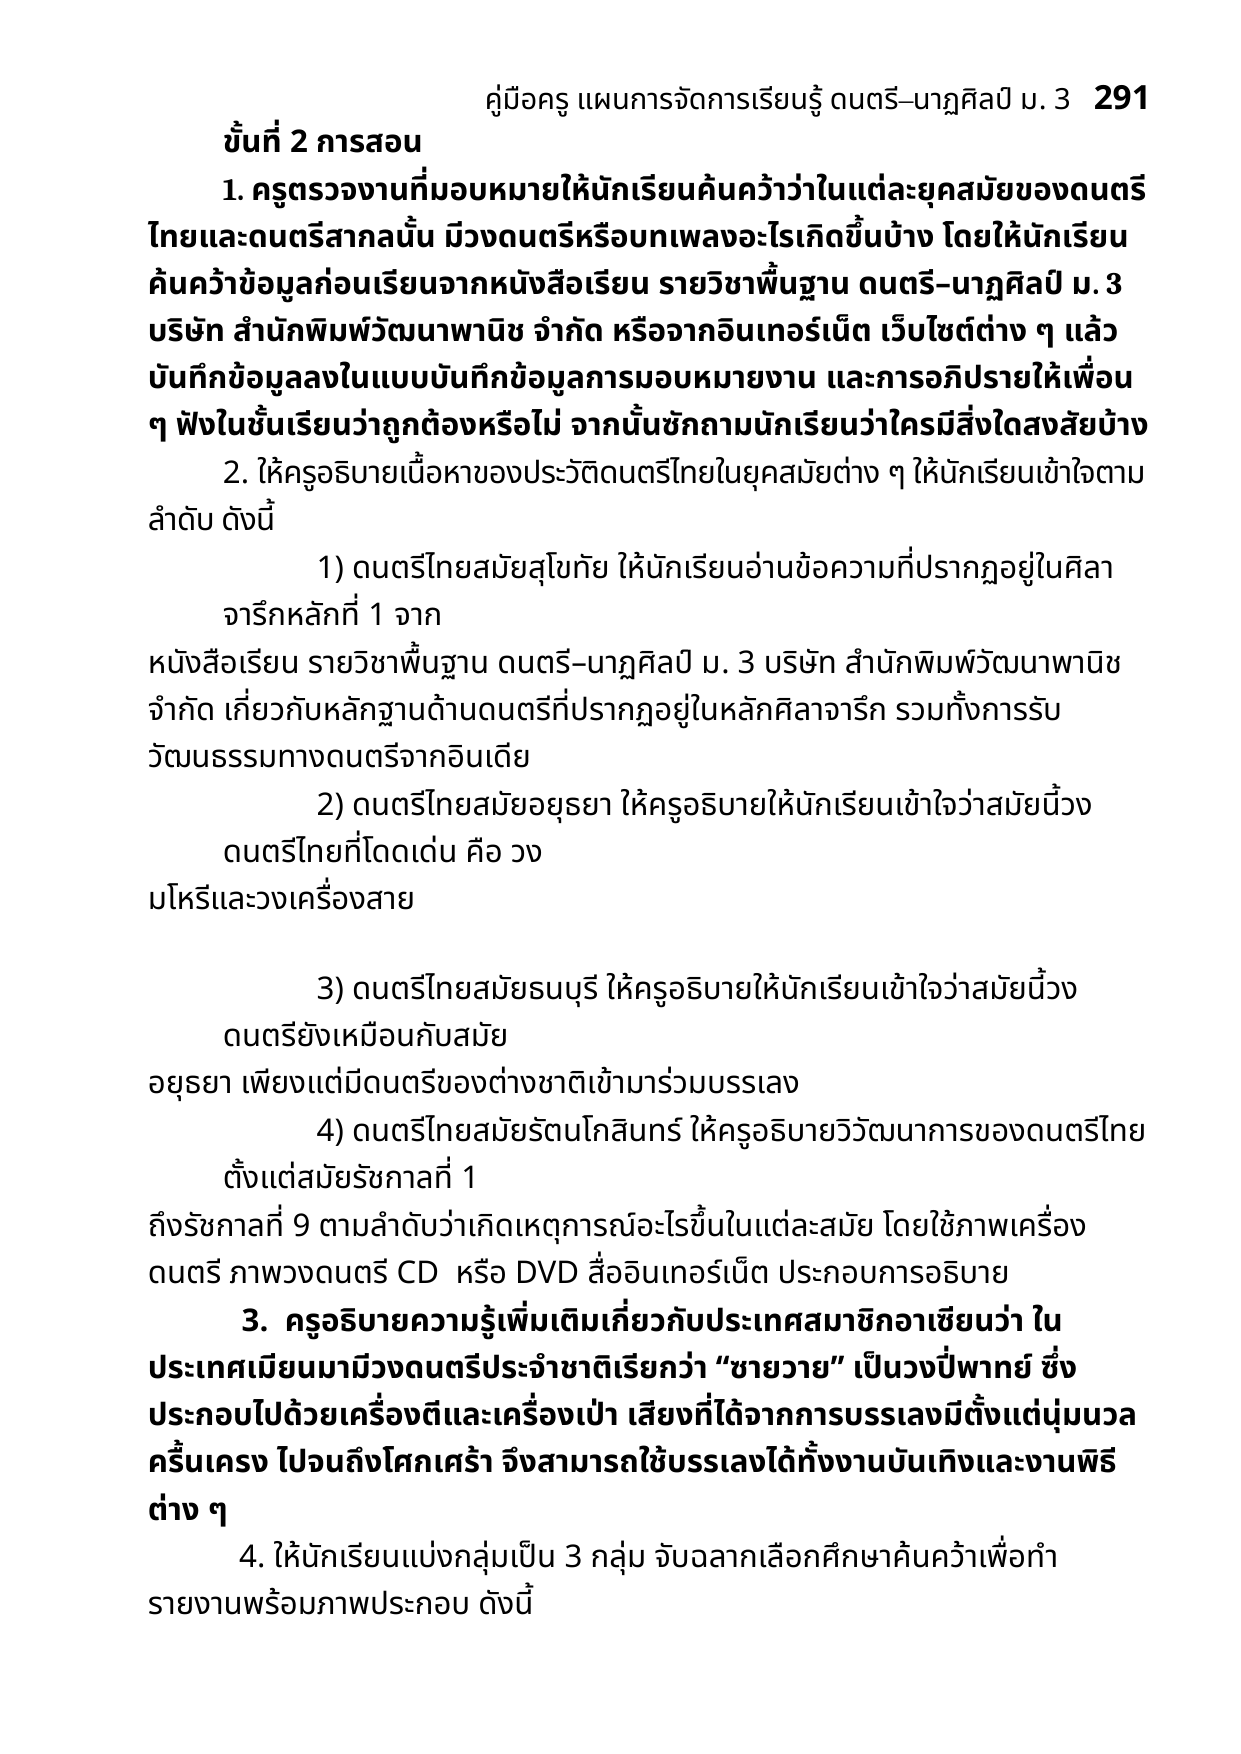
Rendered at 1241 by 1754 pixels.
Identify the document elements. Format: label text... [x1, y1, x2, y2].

text 3) ดนตรีไทยสมัยธนบุรี ให้ครูอธิบายให้นักเรียนเข้าใจว่าสมัยนี้วงดนตรียังเหมือนกับสมัย [223, 966, 1152, 1061]
text 1) ดนตรีไทยสมัยสุโขทัย ให้นักเรียนอ่านข้อความที่ปรากฏอยู่ในศิลาจารึกหลักที่ 1 จาก [223, 544, 1152, 639]
text 2. ให้ครูอธิบายเนื้อหาของประวัติดนตรีไทยในยุคสมัยต่าง ๆ ให้นักเรียนเข้าใจตามลำดับ ดังนี้ [148, 450, 1152, 544]
text ขั้นที่ 2 การสอน [148, 119, 1152, 167]
text มโหรีและวงเครื่องสาย [148, 876, 1152, 923]
title 1. ครูตรวจงานที่มอบหมายให้นักเรียนค้นคว้าว่าในแต่ละยุคสมัยของดนตรีไทยและดนตรีสากลนั้น มีวงดนตรีหรือบทเพลงอะไรเกิดขึ้นบ้าง โดยให้นักเรียนค้นคว้าข้อมูลก่อนเรียนจากหนังสือเรียน รายวิชาพื้นฐาน ดนตรี–นาฏศิลป์ ม. 3 บริษัท สำนักพิมพ์วัฒนาพานิช จำกัด หรือจากอินเทอร์เน็ต เว็บไซต์ต่าง ๆ แล้วบันทึกข้อมูลลงในแบบบันทึกข้อมูลการมอบหมายงาน และการอภิปรายให้เพื่อน ๆ ฟังในชั้นเรียนว่าถูกต้องหรือไม่ จากนั้นซักถามนักเรียนว่าใครมีสิ่งใดสงสัยบ้าง [148, 167, 1152, 450]
text 2) ดนตรีไทยสมัยอยุธยา ให้ครูอธิบายให้นักเรียนเข้าใจว่าสมัยนี้วงดนตรีไทยที่โดดเด่น คือ วง [223, 781, 1152, 876]
text 4. ให้นักเรียนแบ่งกลุ่มเป็น 3 กลุ่ม จับฉลากเลือกศึกษาค้นคว้าเพื่อทำรายงานพร้อมภาพประกอบ ดังนี้ [148, 1534, 1152, 1629]
text อยุธยา เพียงแต่มีดนตรีของต่างชาติเข้ามาร่วมบรรเลง [148, 1061, 1152, 1108]
text 3. ครูอธิบายความรู้เพิ่มเติมเกี่ยวกับประเทศสมาชิกอาเซียนว่า ในประเทศเมียนมามีวงดนตรีประจำชาติเรียกว่า “ซายวาย” เป็นวงปี่พาทย์ ซึ่งประกอบไปด้วยเครื่องตีและเครื่องเป่า เสียงที่ได้จากการบรรเลงมีตั้งแต่นุ่มนวล ครื้นเครง ไปจนถึงโศกเศร้า จึงสามารถใช้บรรเลงได้ทั้งงานบันเทิงและงานพิธีต่าง ๆ [148, 1298, 1152, 1534]
text ถึงรัชกาลที่ 9 ตามลำดับว่าเกิดเหตุการณ์อะไรขึ้นในแต่ละสมัย โดยใช้ภาพเครื่องดนตรี ภาพวงดนตรี CD หรือ DVD สื่ออินเทอร์เน็ต ประกอบการอธิบาย [148, 1203, 1152, 1298]
text หนังสือเรียน รายวิชาพื้นฐาน ดนตรี–นาฏศิลป์ ม. 3 บริษัท สำนักพิมพ์วัฒนาพานิช จำกัด เกี่ยวกับหลักฐานด้านดนตรีที่ปรากฏอยู่ในหลักศิลาจารึก รวมทั้งการรับวัฒนธรรมทางดนตรีจากอินเดีย [148, 639, 1152, 781]
text 4) ดนตรีไทยสมัยรัตนโกสินทร์ ให้ครูอธิบายวิวัฒนาการของดนตรีไทยตั้งแต่สมัยรัชกาลที่ 1 [223, 1108, 1152, 1203]
